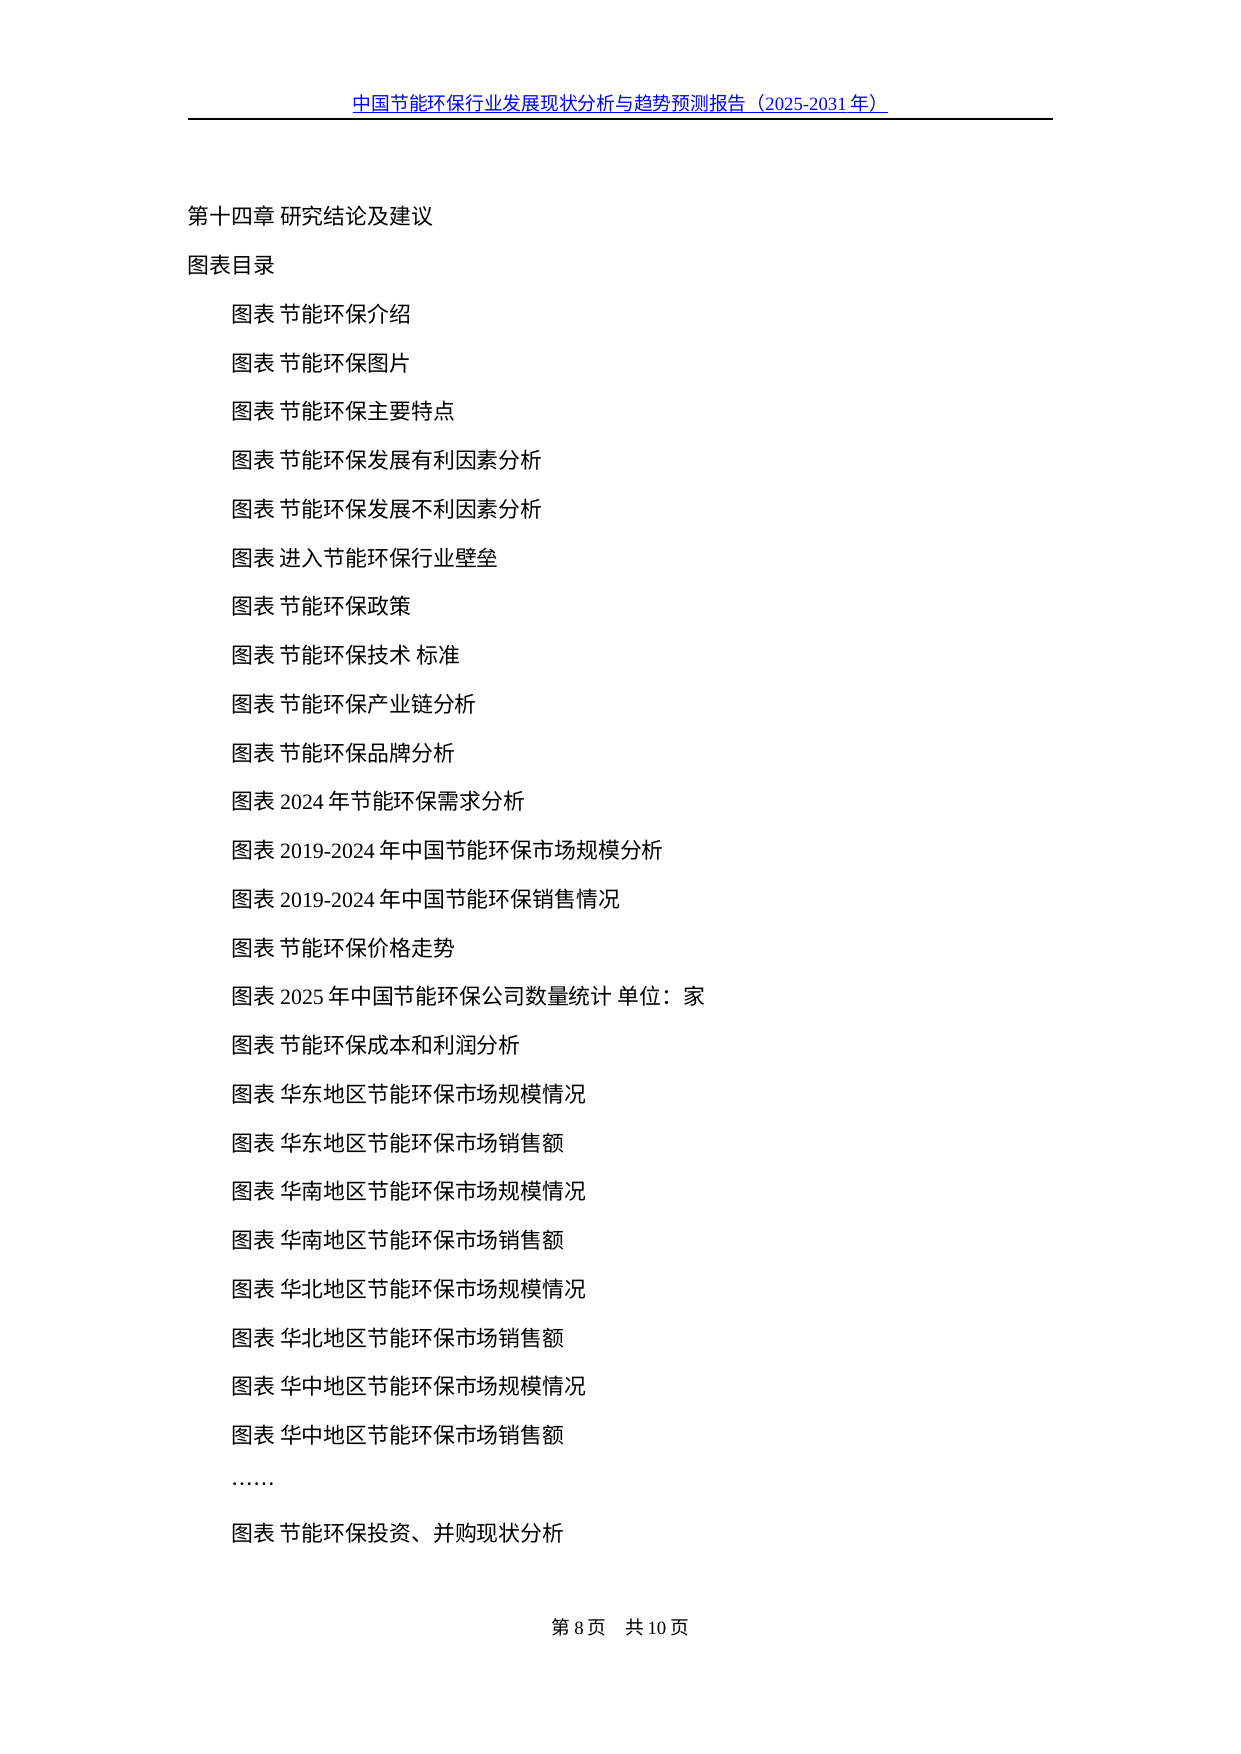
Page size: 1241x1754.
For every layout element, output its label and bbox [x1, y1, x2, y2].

text [187, 150, 1053, 1548]
